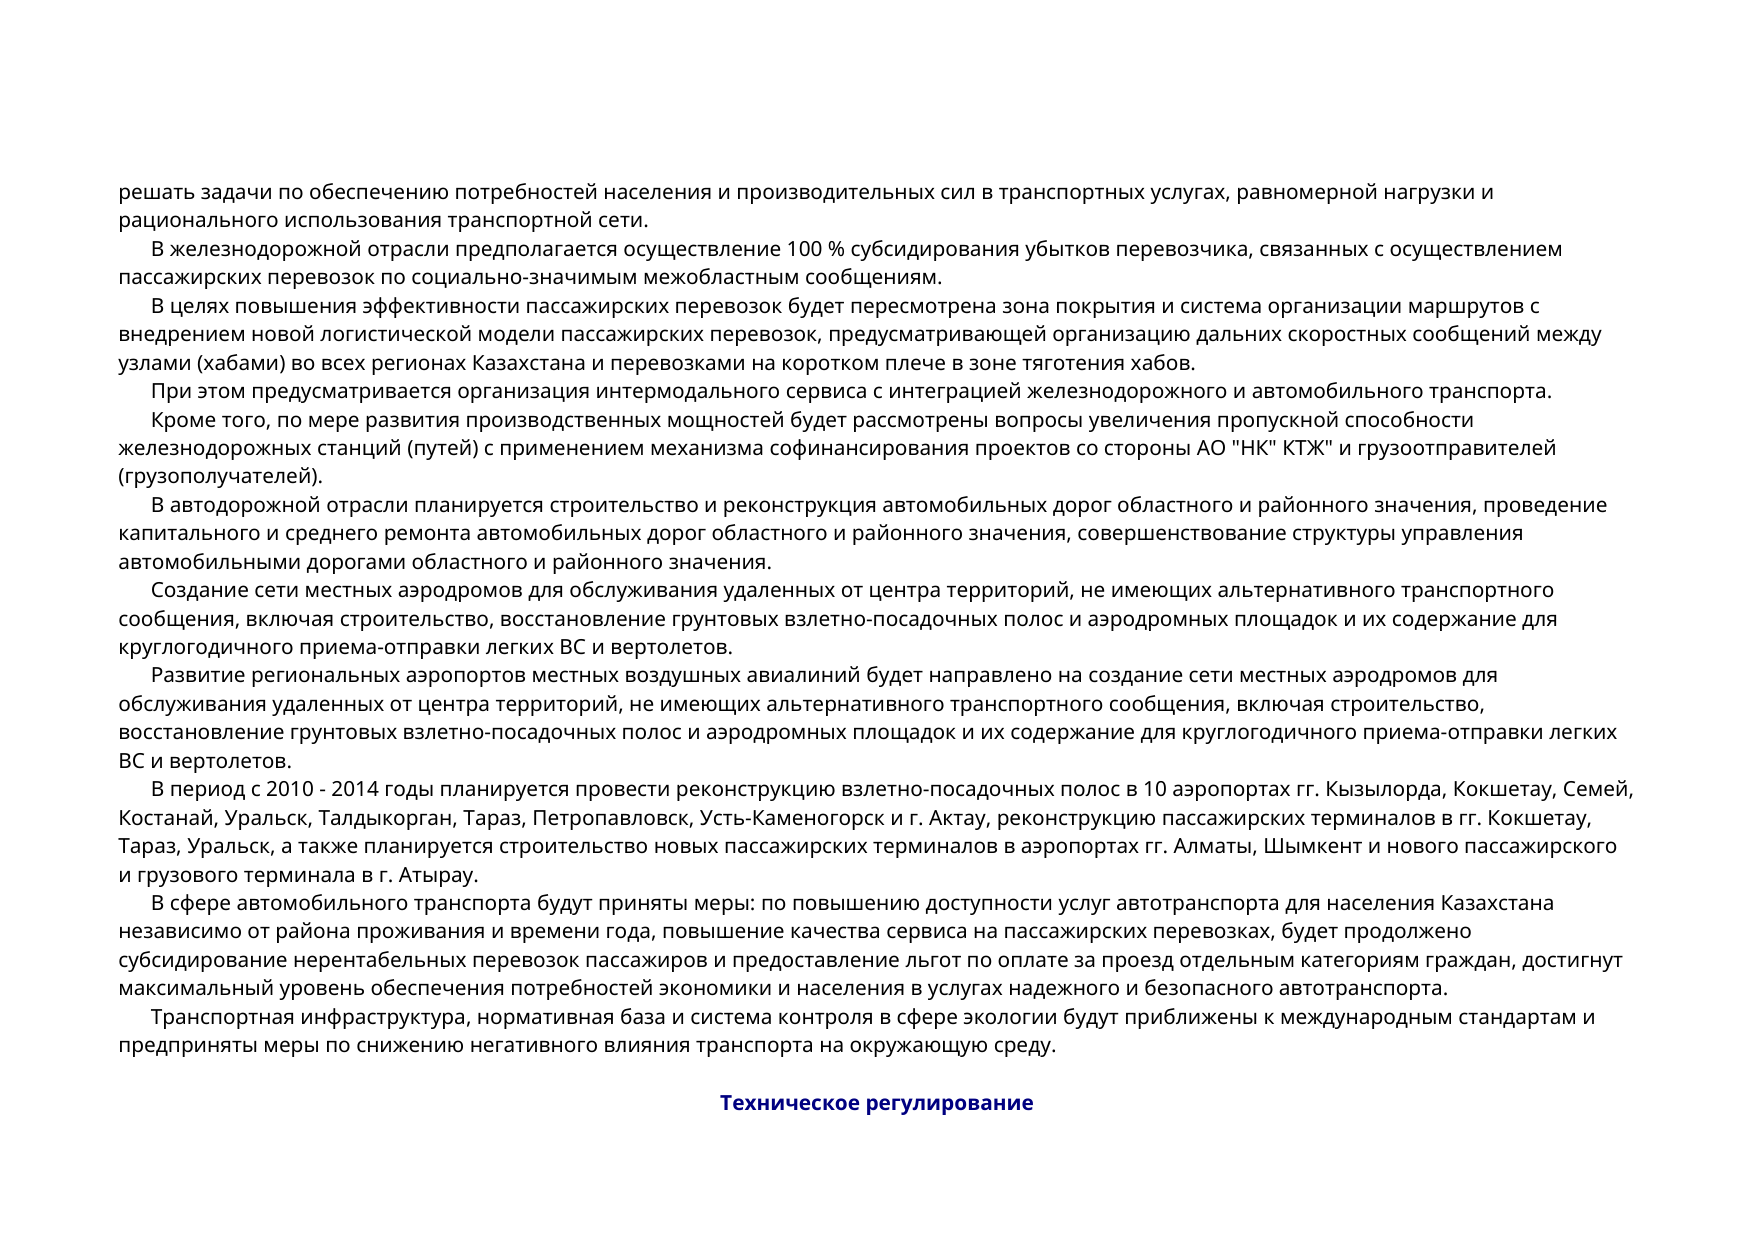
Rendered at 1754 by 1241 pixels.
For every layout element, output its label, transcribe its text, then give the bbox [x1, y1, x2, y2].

text Техническое регулирование [118, 1088, 1636, 1116]
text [118, 177, 1636, 1059]
